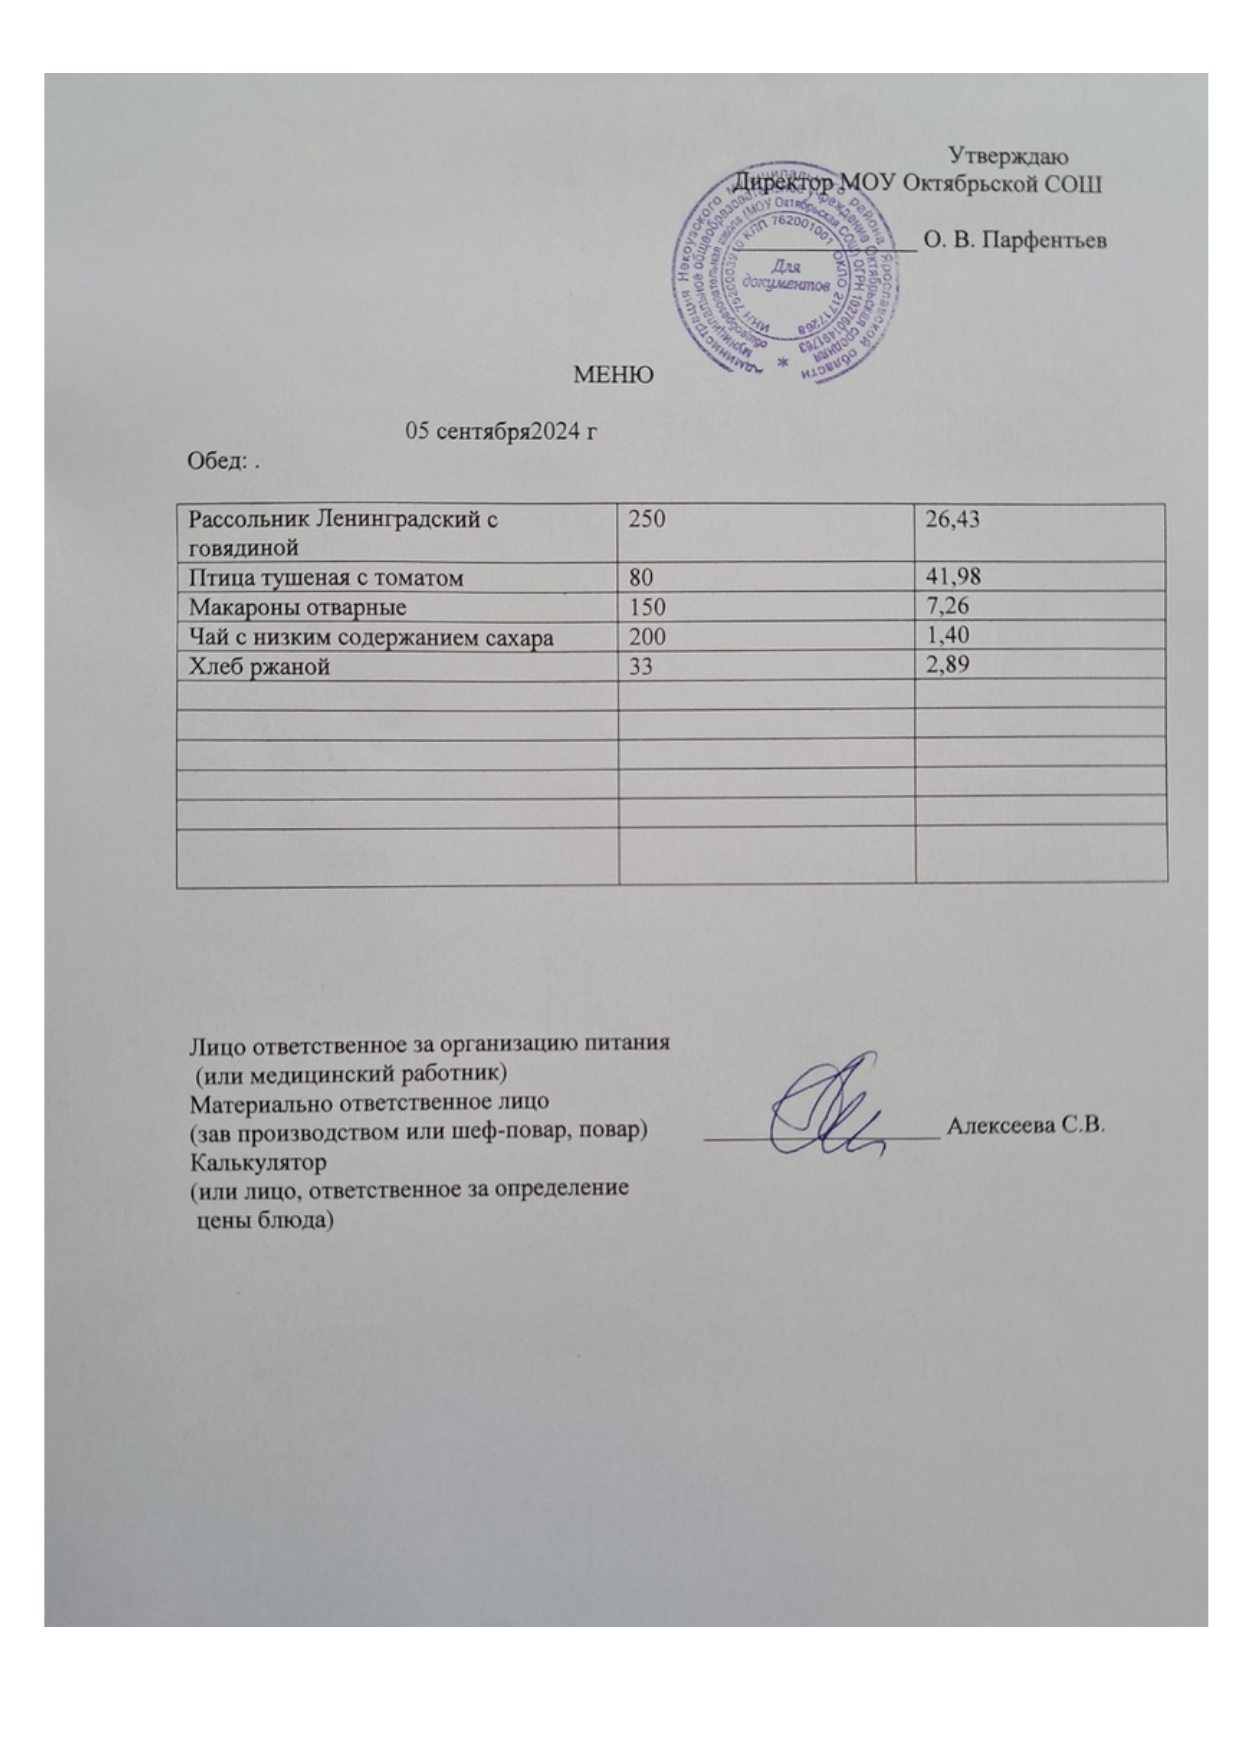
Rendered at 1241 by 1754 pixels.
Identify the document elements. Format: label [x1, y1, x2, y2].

picture [44, 73, 1209, 1627]
